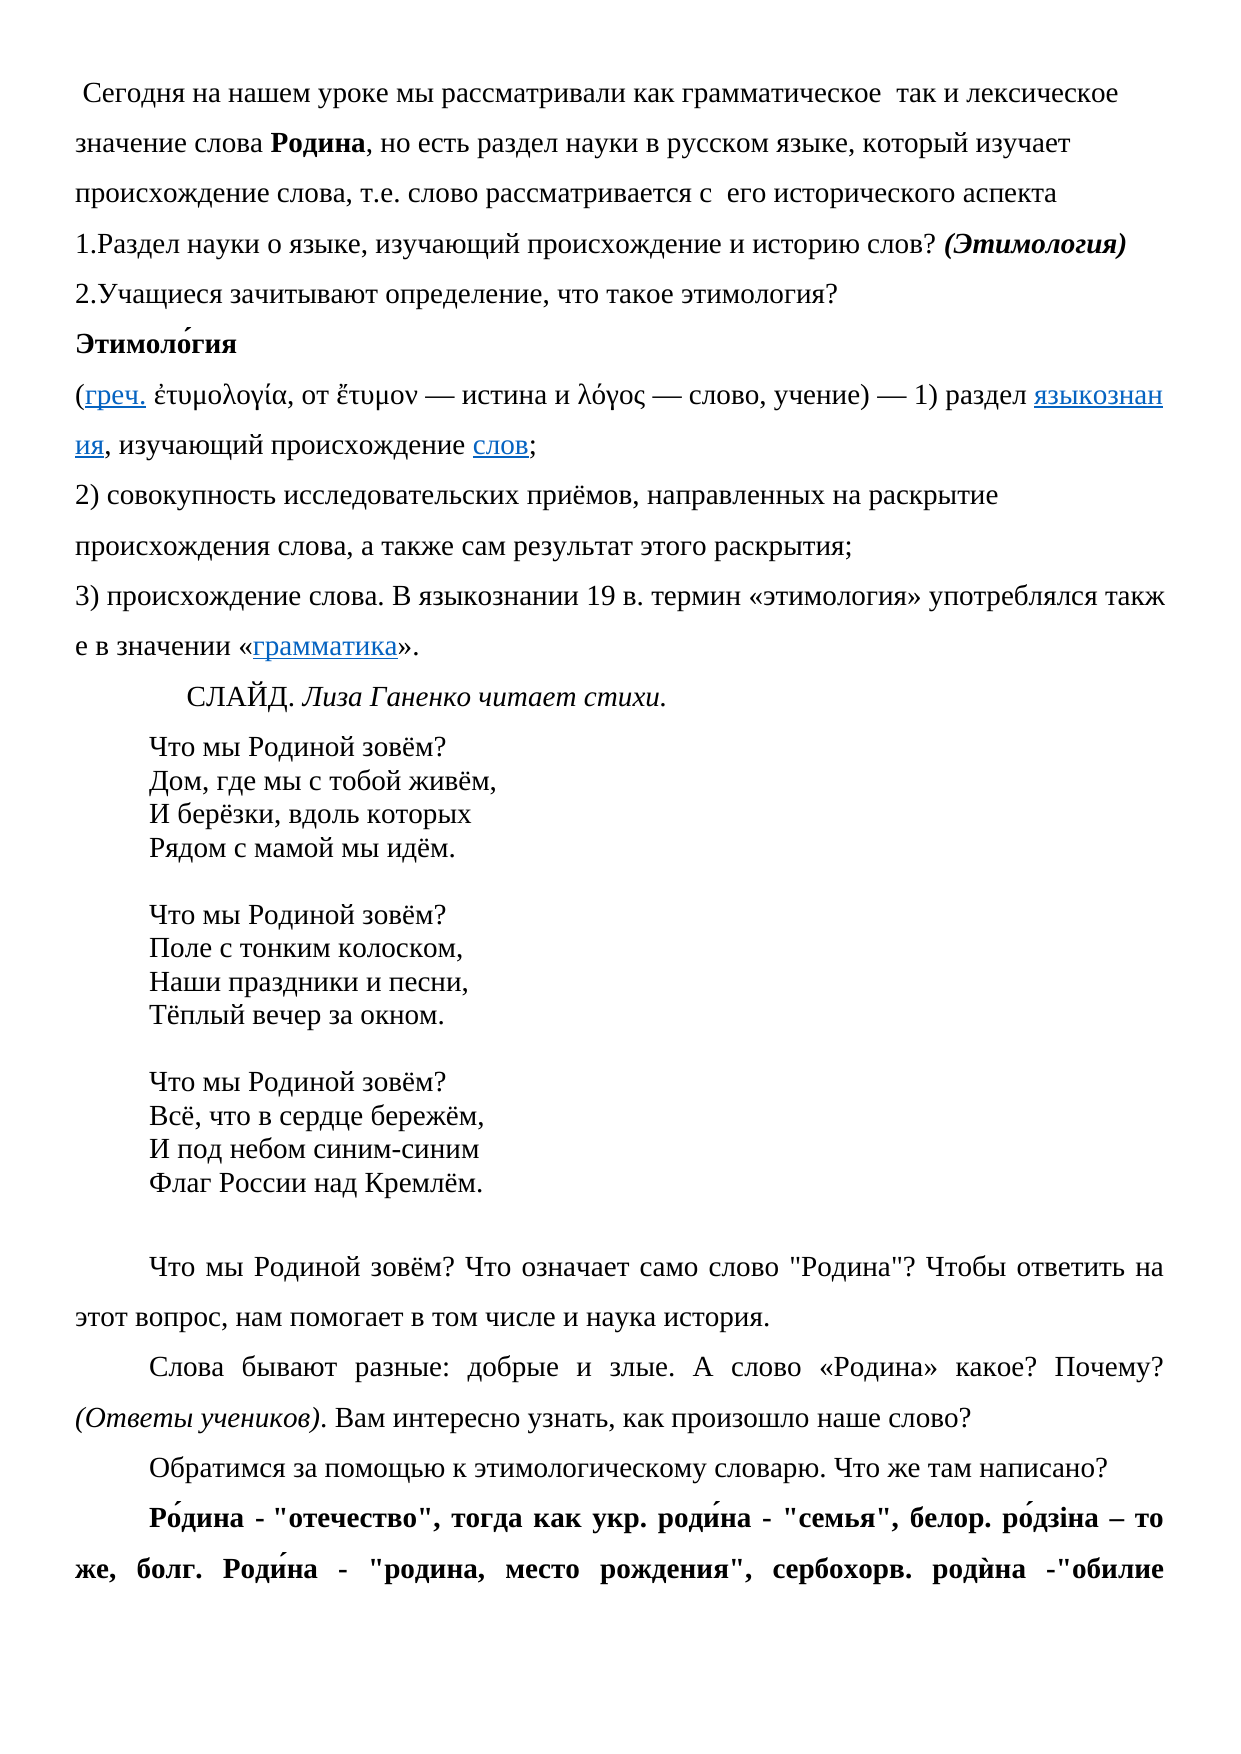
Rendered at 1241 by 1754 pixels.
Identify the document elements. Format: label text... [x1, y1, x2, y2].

list СЛАЙД. Лиза Ганенко читает стихи. [186, 679, 1165, 712]
text Обратимся за помощью к этимологическому словарю. Что же там написано? [75, 1450, 1165, 1484]
text 1.Раздел науки о языке, изучающий происхождение и историю слов? (Этимология) [75, 226, 1165, 259]
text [75, 1501, 1165, 1551]
text (греч. ἐτυμολογία, от ἔτυμον — истина и λόγος — слово, учение) — 1) раздел языкознания, изучающий происхождение слов; [75, 377, 1165, 461]
text Тёплый вечер за окном. [75, 997, 1165, 1031]
text Рядом с мамой мы идём. [75, 830, 1165, 863]
text И берёзки, вдоль которых [75, 796, 1165, 830]
text Этимоло́гия [75, 327, 1165, 360]
text Дом, где мы с тобой живём, [75, 763, 1165, 796]
text Что мы Родиной зовём? [75, 897, 1165, 930]
text Поле с тонким колоском, [75, 930, 1165, 964]
text Наши праздники и песни, [75, 964, 1165, 997]
text Сегодня на нашем уроке мы рассматривали как грамматическое так и лексическое значение слова Родина, но есть раздел науки в русском языке, который изучает происхождение слова, т.е. слово рассматривается с его исторического аспекта [75, 75, 1165, 209]
text 2) совокупность исследовательских приёмов, направленных на раскрытие происхождения слова, а также сам результат этого раскрытия; [75, 477, 1165, 561]
text Флаг России над Кремлём. [75, 1165, 1165, 1199]
text Что мы Родиной зовём? [75, 729, 1165, 763]
text Всё, что в сердце бережём, [75, 1098, 1165, 1132]
text 2.Учащиеся зачитывают определение, что такое этимология? [75, 276, 1165, 310]
text Что мы Родиной зовём? [75, 1064, 1165, 1098]
text И под небом синим-синим [75, 1132, 1165, 1165]
text Что мы Родиной зовём? Что означает само слово "Родина"? Чтобы ответить на этот вопрос, нам помогает в том числе и наука история. [75, 1249, 1165, 1333]
text Слова бывают разные: добрые и злые. А слово «Родина» какое? Почему? (Ответы учеников). Вам интересно узнать, как произошло наше слово? [75, 1349, 1165, 1433]
text 3) происхождение слова. В языкознании 19 в. термин «этимология» употреблялся также в значении «грамматика». [75, 578, 1165, 662]
